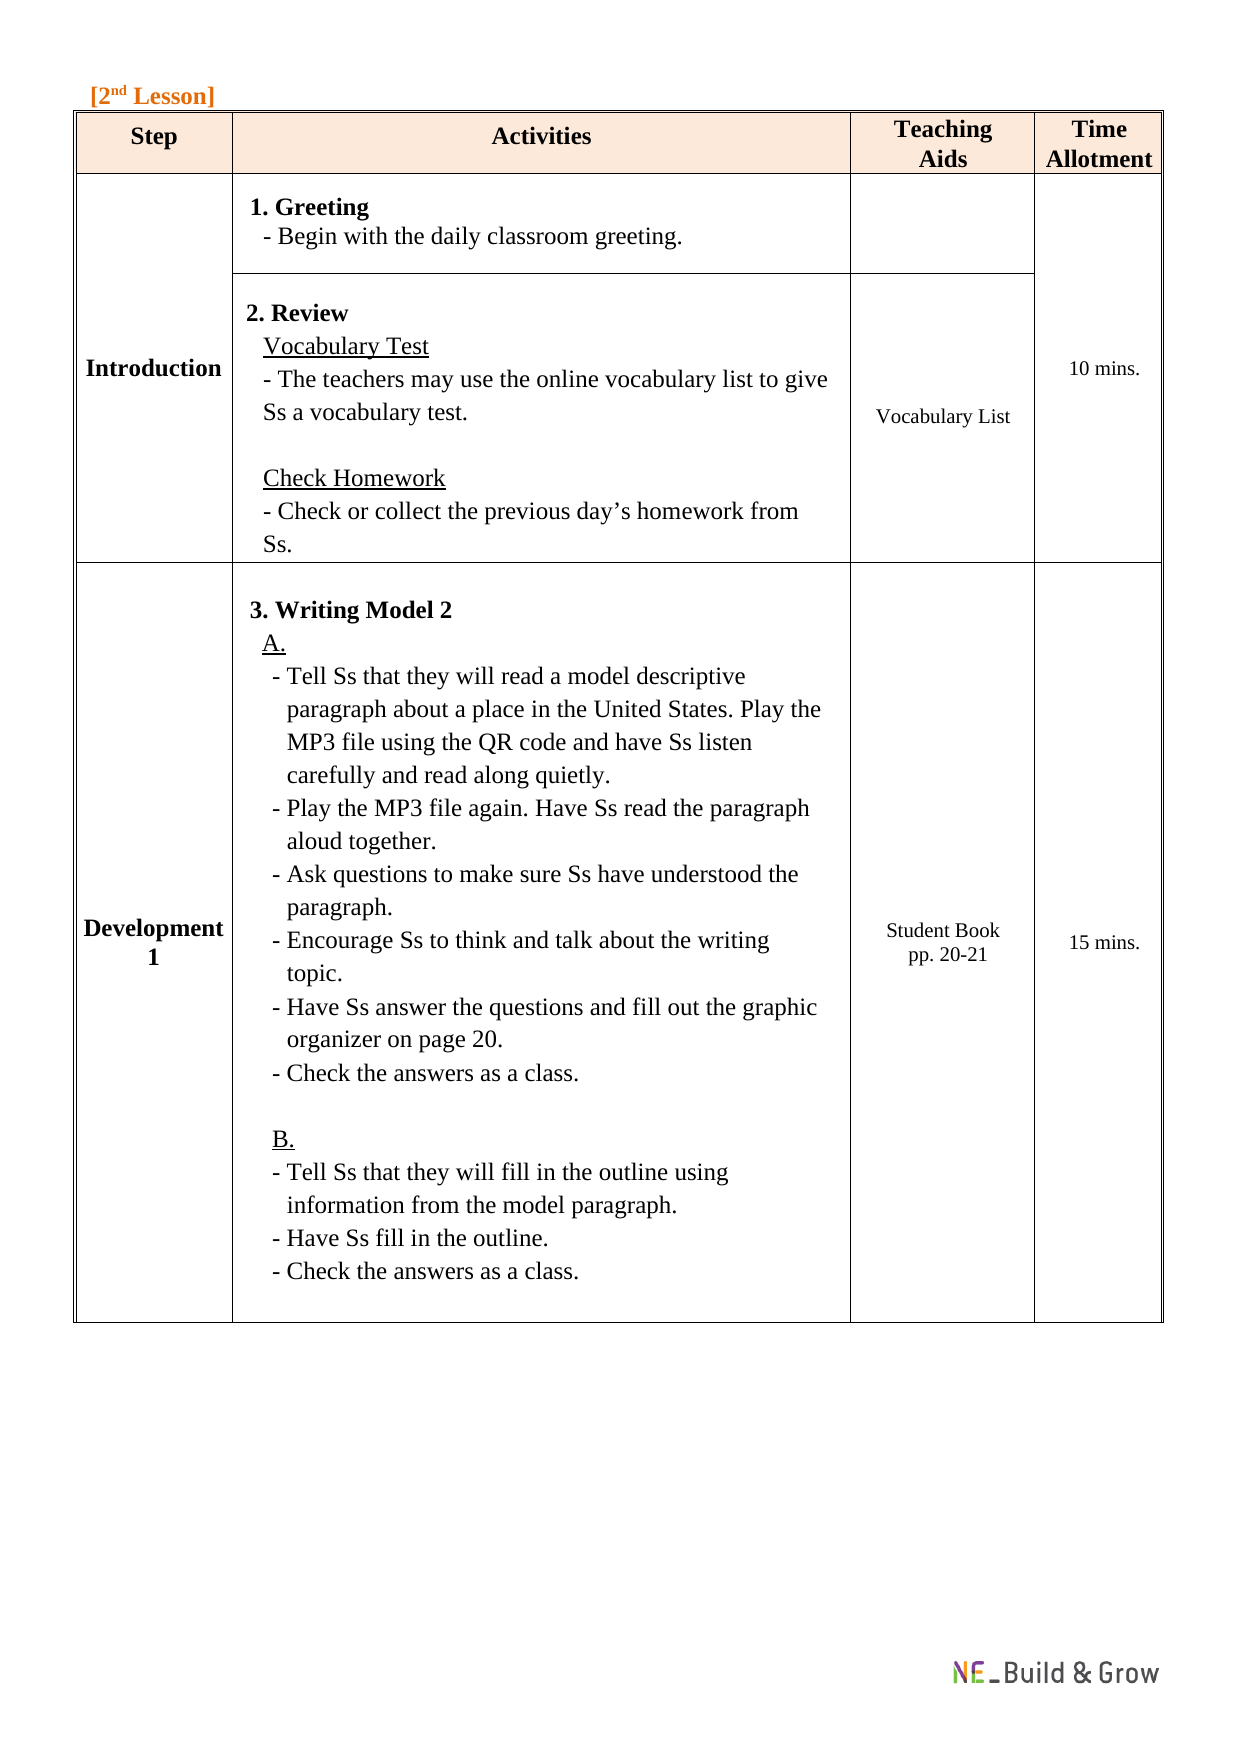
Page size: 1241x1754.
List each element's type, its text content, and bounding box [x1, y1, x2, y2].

table_header Activities [233, 113, 850, 173]
table_cell Development 1 [77, 563, 232, 1322]
table_cell 15 mins. [1035, 563, 1161, 1322]
table_header Teaching Aids [851, 113, 1034, 173]
table_cell 10 mins. [1035, 174, 1161, 562]
table_cell 1. Greeting - Begin with the daily classroom greeting. [233, 174, 850, 273]
table_cell 3. Writing Model 2 A. [233, 563, 850, 1322]
table_cell Introduction [77, 174, 232, 562]
text [2nd Lesson] [90, 73, 1165, 110]
table_header Step [77, 113, 232, 173]
table_cell Student Book pp. 20-21 [851, 563, 1034, 1322]
table_cell [851, 174, 1034, 273]
table_cell Vocabulary List [851, 274, 1034, 562]
picture [945, 1654, 1166, 1685]
table_header Time Allotment [1035, 113, 1161, 173]
table_cell 2. Review Vocabulary Test - The teachers may use the online vocabulary list to give Ss a vocabulary test. Check Homework - Check or collect the previous day’s homework from Ss. [233, 274, 850, 562]
